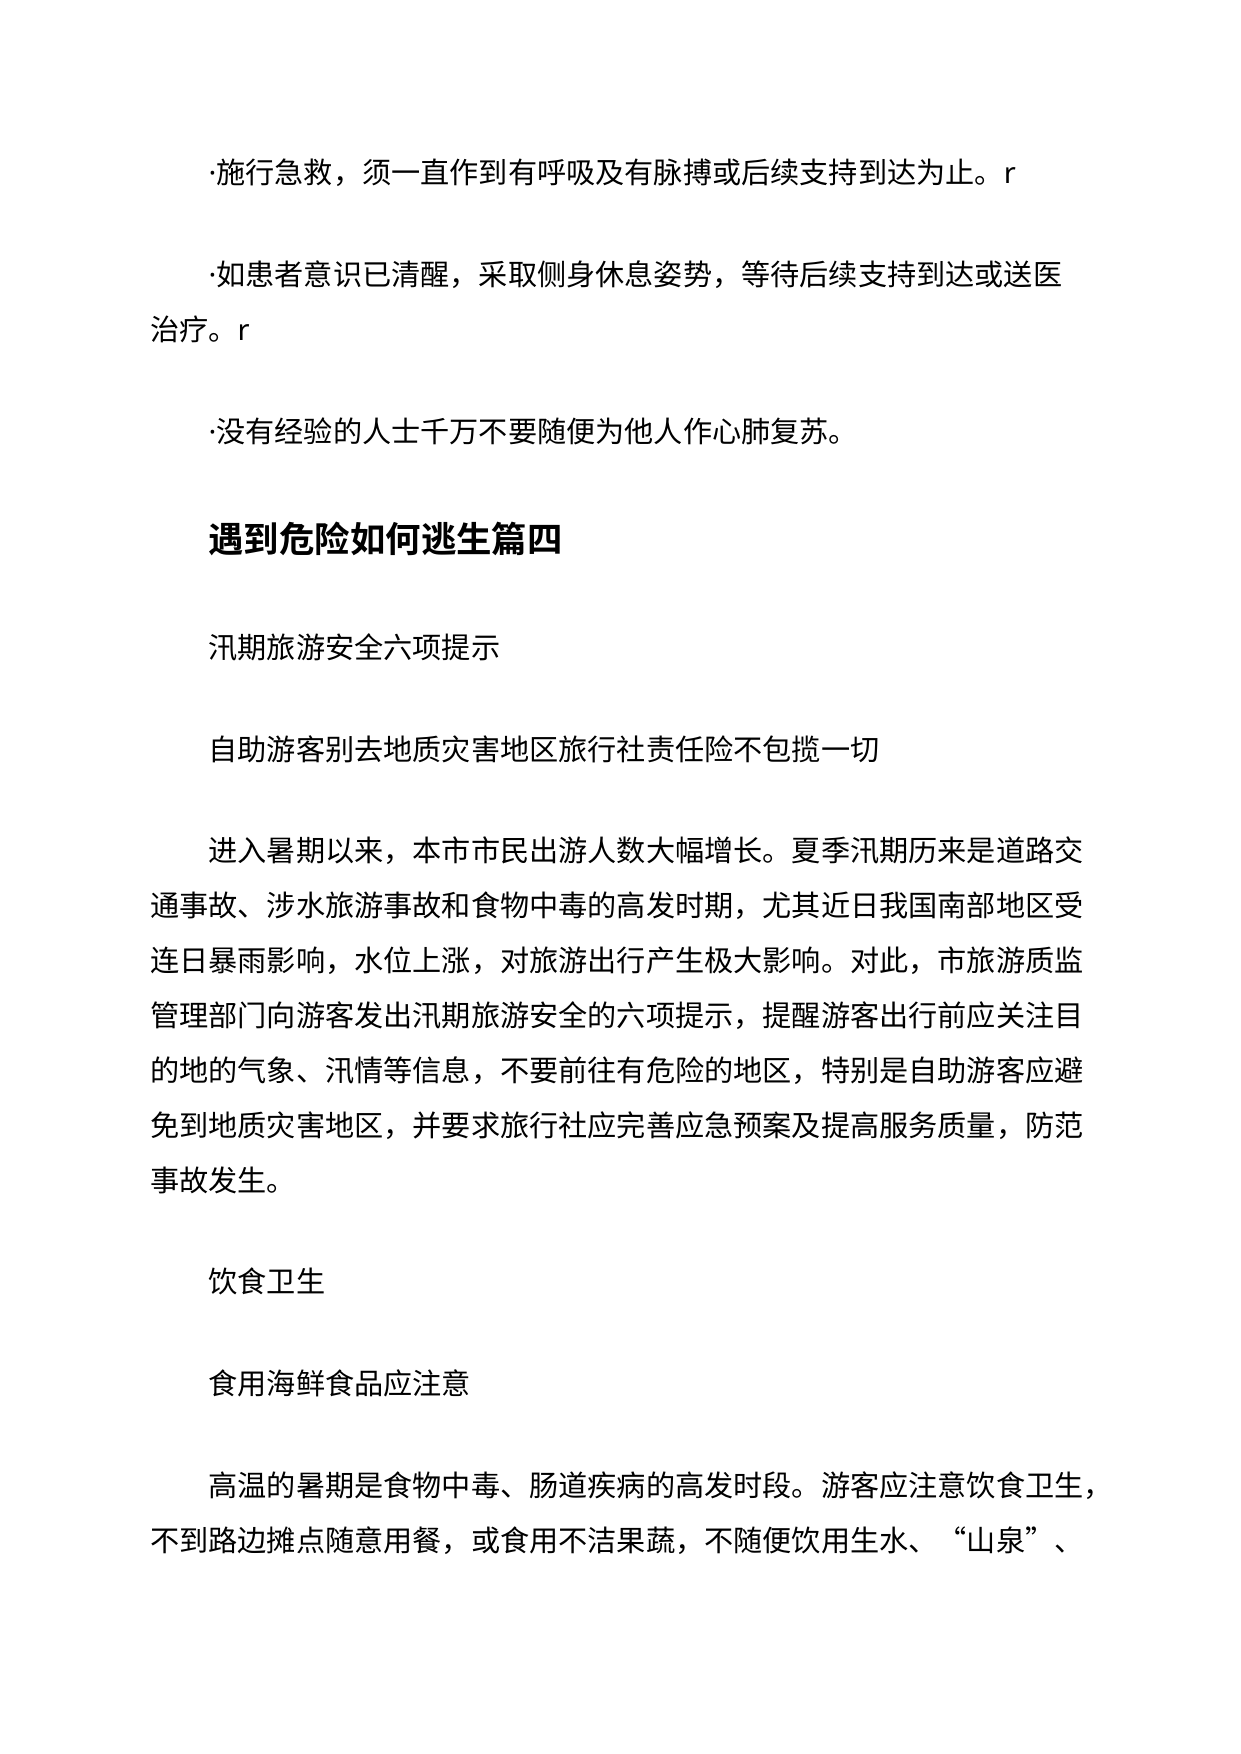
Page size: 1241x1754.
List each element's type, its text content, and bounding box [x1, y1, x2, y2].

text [150, 1463, 1090, 1560]
text 汛期旅游安全六项提示 [150, 624, 1090, 667]
text 饮食卫生 [150, 1259, 1090, 1301]
text 食用海鲜食品应注意 [150, 1361, 1090, 1403]
text 自助游客别去地质灾害地区旅行社责任险不包揽一切 [150, 726, 1090, 768]
text 遇到危险如何逃生篇四 [150, 511, 1090, 562]
text ·如患者意识已清醒，采取侧身休息姿势，等待后续支持到达或送医治疗。r [150, 252, 1090, 349]
text 进入暑期以来，本市市民出游人数大幅增长。夏季汛期历来是道路交通事故、涉水旅游事故和食物中毒的高发时期，尤其近日我国南部地区受连日暴雨影响，水位上涨，对旅游出行产生极大影响。对此，市旅游质监管理部门向游客发出汛期旅游安全的六项提示，提醒游客出行前应关注目的地的气象、汛情等信息，不要前往有危险的地区，特别是自助游客应避免到地质灾害地区，并要求旅行社应完善应急预案及提高服务质量，防范事故发生。 [150, 828, 1090, 1199]
text ·施行急救，须一直作到有呼吸及有脉搏或后续支持到达为止。r [150, 150, 1090, 192]
text ·没有经验的人士千万不要随便为他人作心肺复苏。 [150, 409, 1090, 451]
